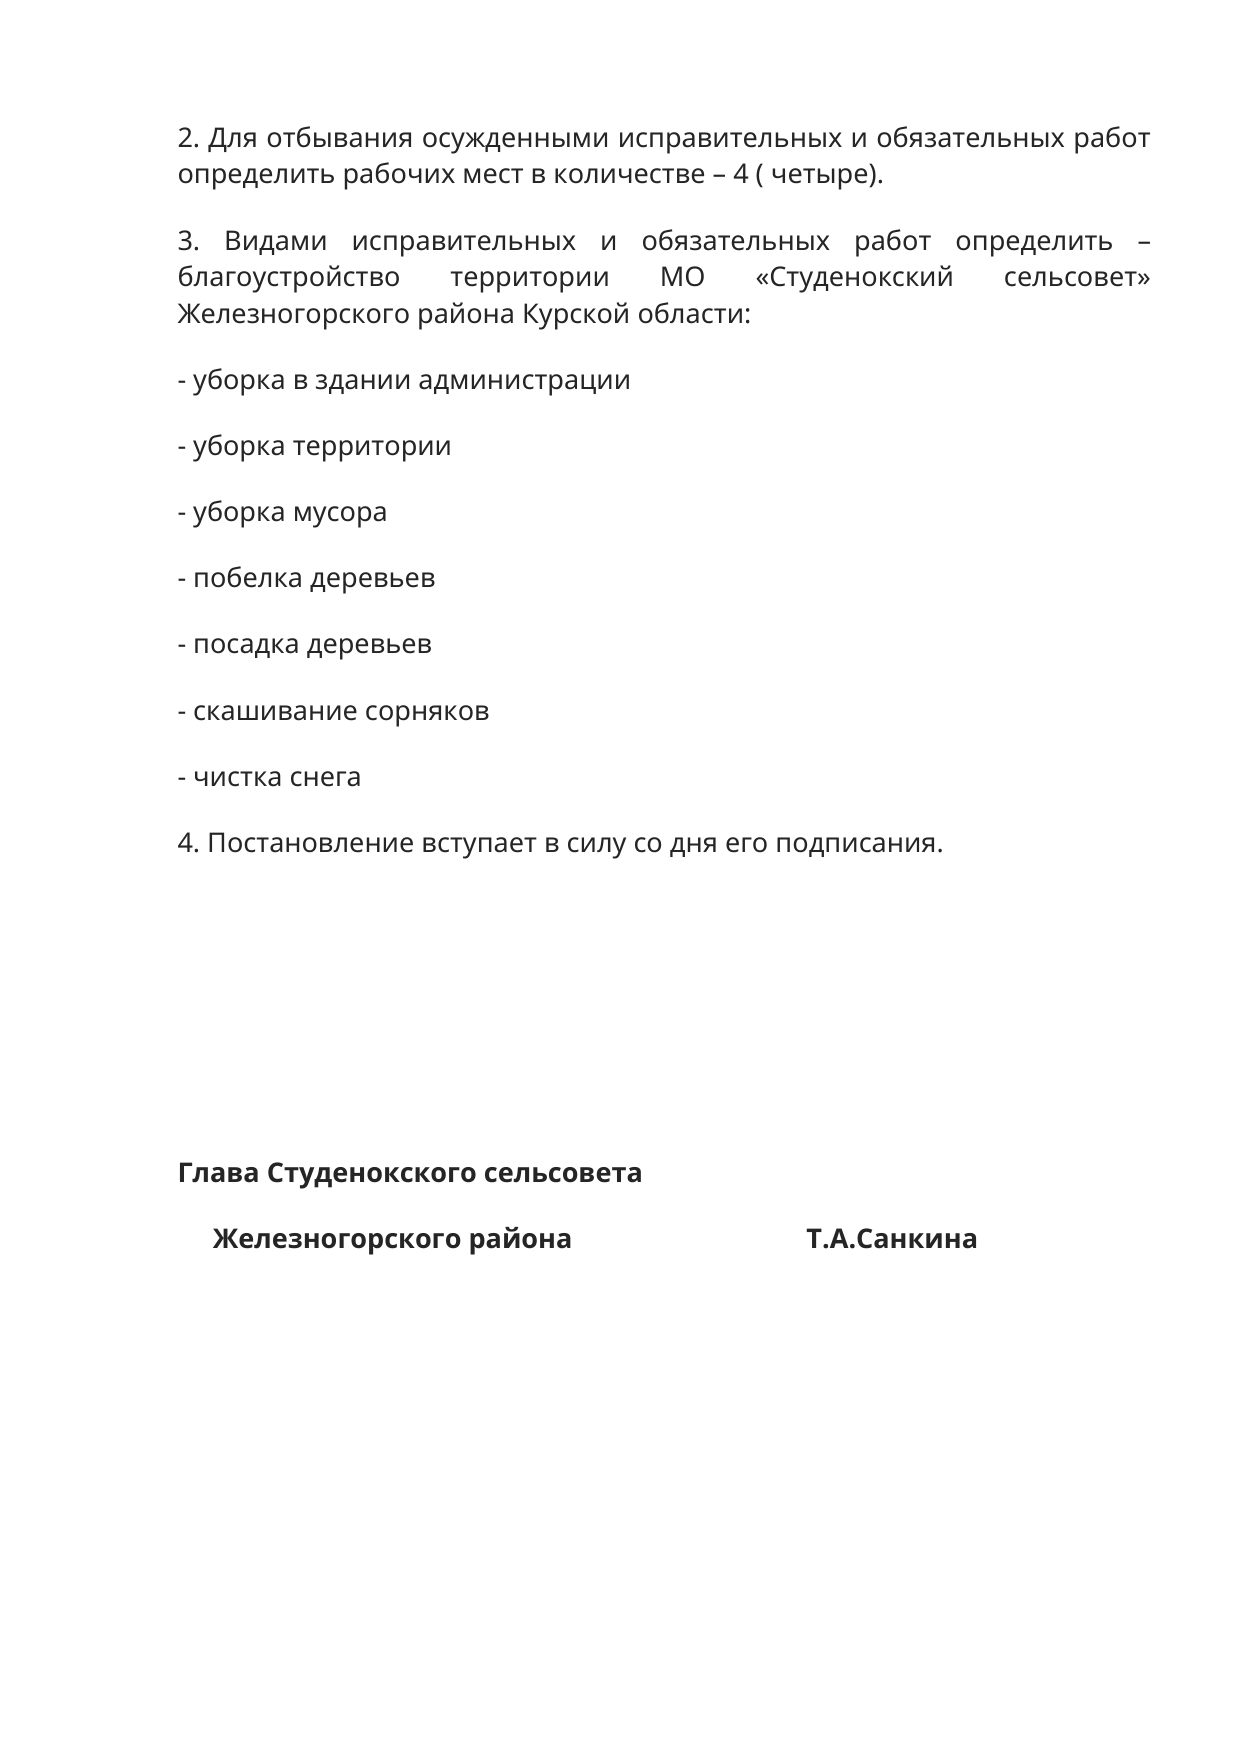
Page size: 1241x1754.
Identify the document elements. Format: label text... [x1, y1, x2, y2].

text Глава Студенокского сельсовета [177, 1153, 1152, 1190]
text 3. Видами исправительных и обязательных работ определить – благоустройство территории МО «Студенокский сельсовет» Железногорского района Курской области: [177, 221, 1152, 332]
text - уборка территории [177, 427, 1152, 464]
text - скашивание сорняков [177, 691, 1152, 728]
text - уборка в здании администрации [177, 361, 1152, 398]
text Железногорского района Т.А.Санкина [177, 1219, 1152, 1256]
text - уборка мусора [177, 493, 1152, 530]
text 4. Постановление вступает в силу со дня его подписания. [177, 823, 1152, 860]
text 2. Для отбывания осужденными исправительных и обязательных работ определить рабочих мест в количестве – 4 ( четыре). [177, 118, 1152, 192]
text - посадка деревьев [177, 625, 1152, 662]
text - побелка деревьев [177, 559, 1152, 596]
text - чистка снега [177, 757, 1152, 794]
